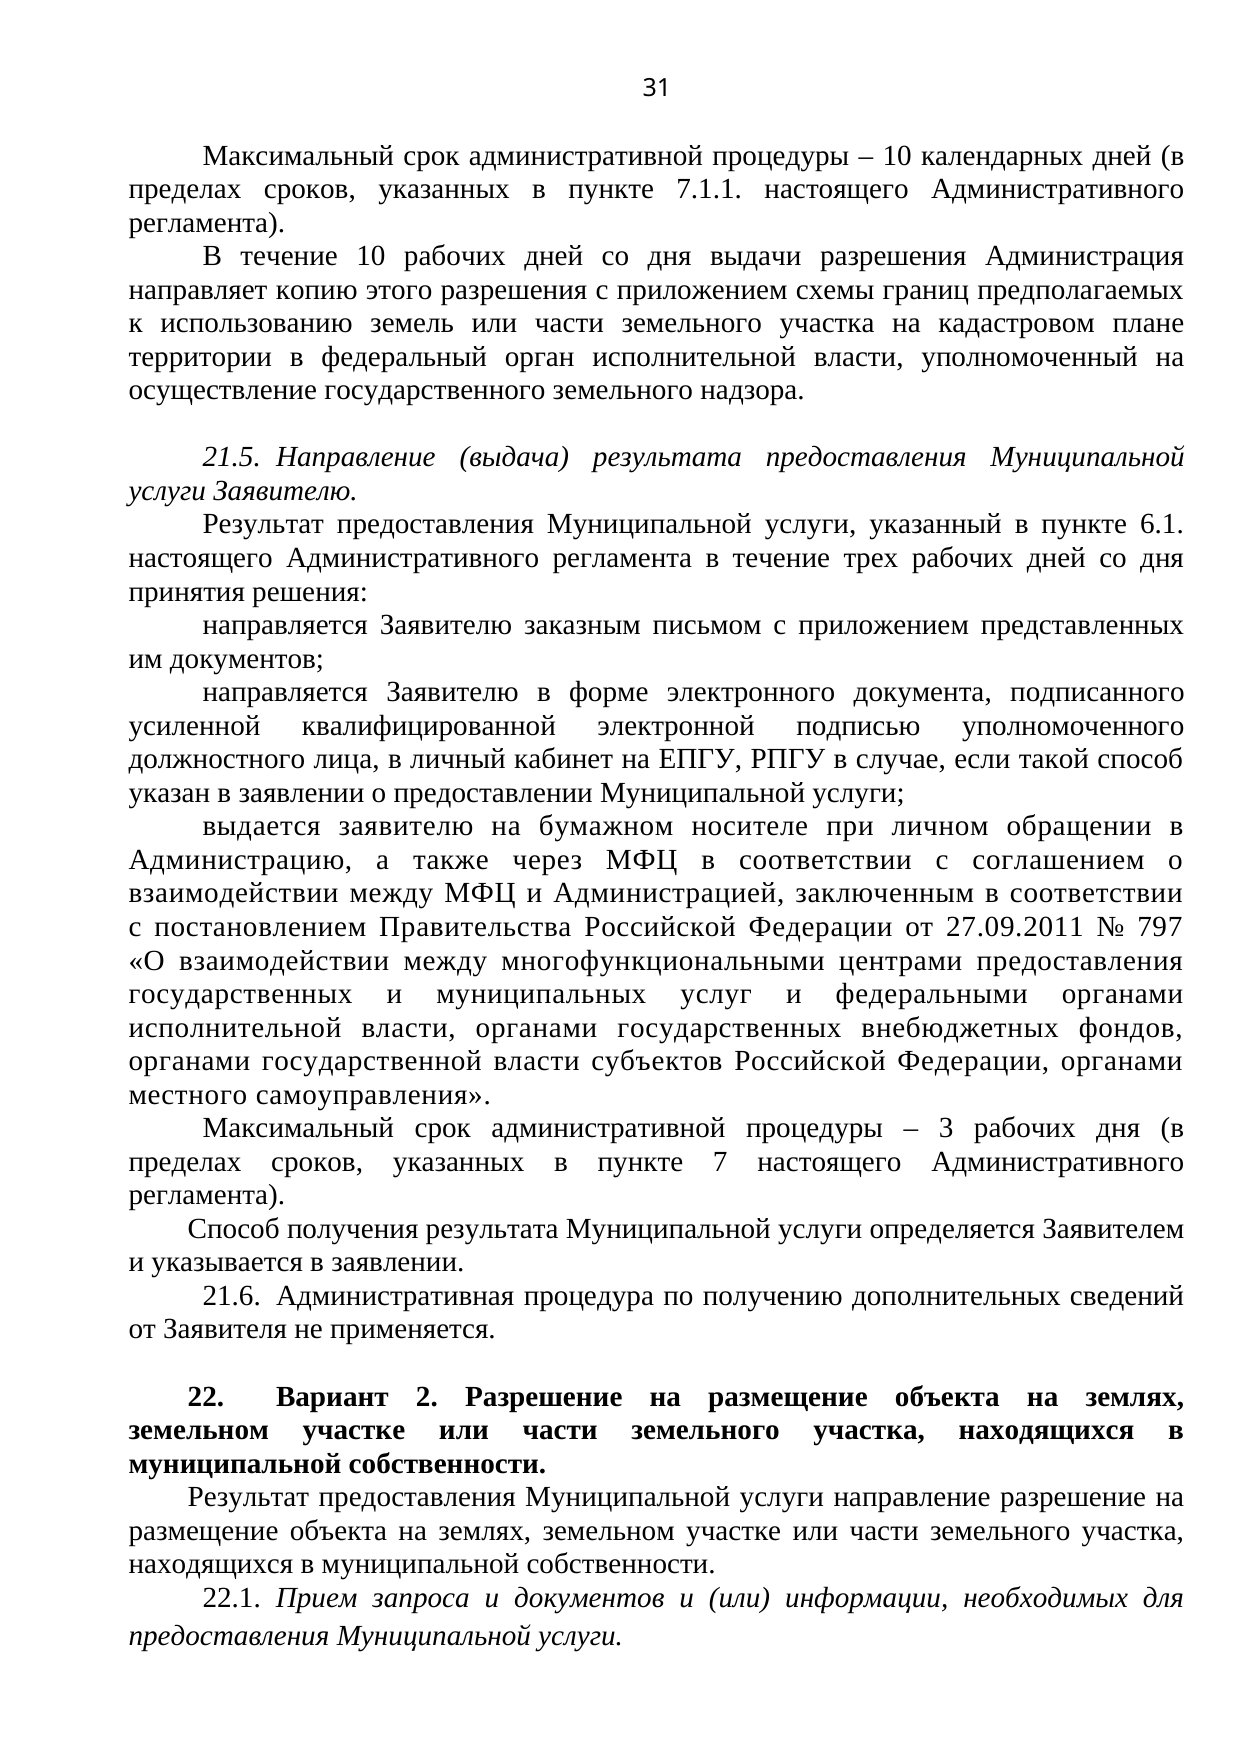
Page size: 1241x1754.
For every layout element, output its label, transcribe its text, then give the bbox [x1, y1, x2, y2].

text Результат предоставления Муниципальной услуги направление разрешение на размещение объекта на землях, земельном участке или части земельного участка, находящихся в муниципальной собственности. [128, 1479, 1185, 1580]
list Вариант 2. Разрешение на размещение объекта на землях, земельном участке или части земельного участка, находящихся в муниципальной собственности. [128, 1379, 1185, 1479]
text Максимальный срок административной процедуры – 10 календарных дней (в пределах сроков, указанных в пункте 7.1.1. настоящего Административного регламента). [128, 138, 1185, 238]
text направляется Заявителю в форме электронного документа, подписанного усиленной квалифицированной электронной подписью уполномоченного должностного лица, в личный кабинет на ЕПГУ, РПГУ в случае, если такой способ указан в заявлении о предоставлении Муниципальной услуги; [128, 674, 1185, 808]
list Направление (выдача) результата предоставления Муниципальной услуги Заявителю. [128, 439, 1185, 507]
list 22.1. Прием запроса и документов и (или) информации, необходимых для предоставления Муниципальной услуги. [128, 1580, 1185, 1652]
text Способ получения результата Муниципальной услуги определяется Заявителем и указывается в заявлении. [128, 1211, 1185, 1278]
text В течение 10 рабочих дней со дня выдачи разрешения Администрация направляет копию этого разрешения с приложением схемы границ предполагаемых к использованию земель или части земельного участка на кадастровом плане территории в федеральный орган исполнительной власти, уполномоченный на осуществление государственного земельного надзора. [128, 238, 1185, 406]
text выдается заявителю на бумажном носителе при личном обращении в Администрацию, а также через МФЦ в соответствии с соглашением о взаимодействии между МФЦ и Администрацией, заключенным в соответствии с постановлением Правительства Российской Федерации от 27.09.2011 № 797 «О взаимодействии между многофункциональными центрами предоставления государственных и муниципальных услуг и федеральными органами исполнительной власти, органами государственных внебюджетных фондов, органами государственной власти субъектов Российской Федерации, органами местного самоуправления». [128, 808, 1185, 1110]
text направляется Заявителю заказным письмом с приложением представленных им документов; [128, 607, 1185, 674]
list Административная процедура по получению дополнительных сведений от Заявителя не применяется. [128, 1278, 1185, 1345]
text Максимальный срок административной процедуры – 3 рабочих дня (в пределах сроков, указанных в пункте 7 настоящего Административного регламента). [128, 1110, 1185, 1211]
text Результат предоставления Муниципальной услуги, указанный в пункте 6.1. настоящего Административного регламента в течение трех рабочих дней со дня принятия решения: [128, 507, 1185, 607]
